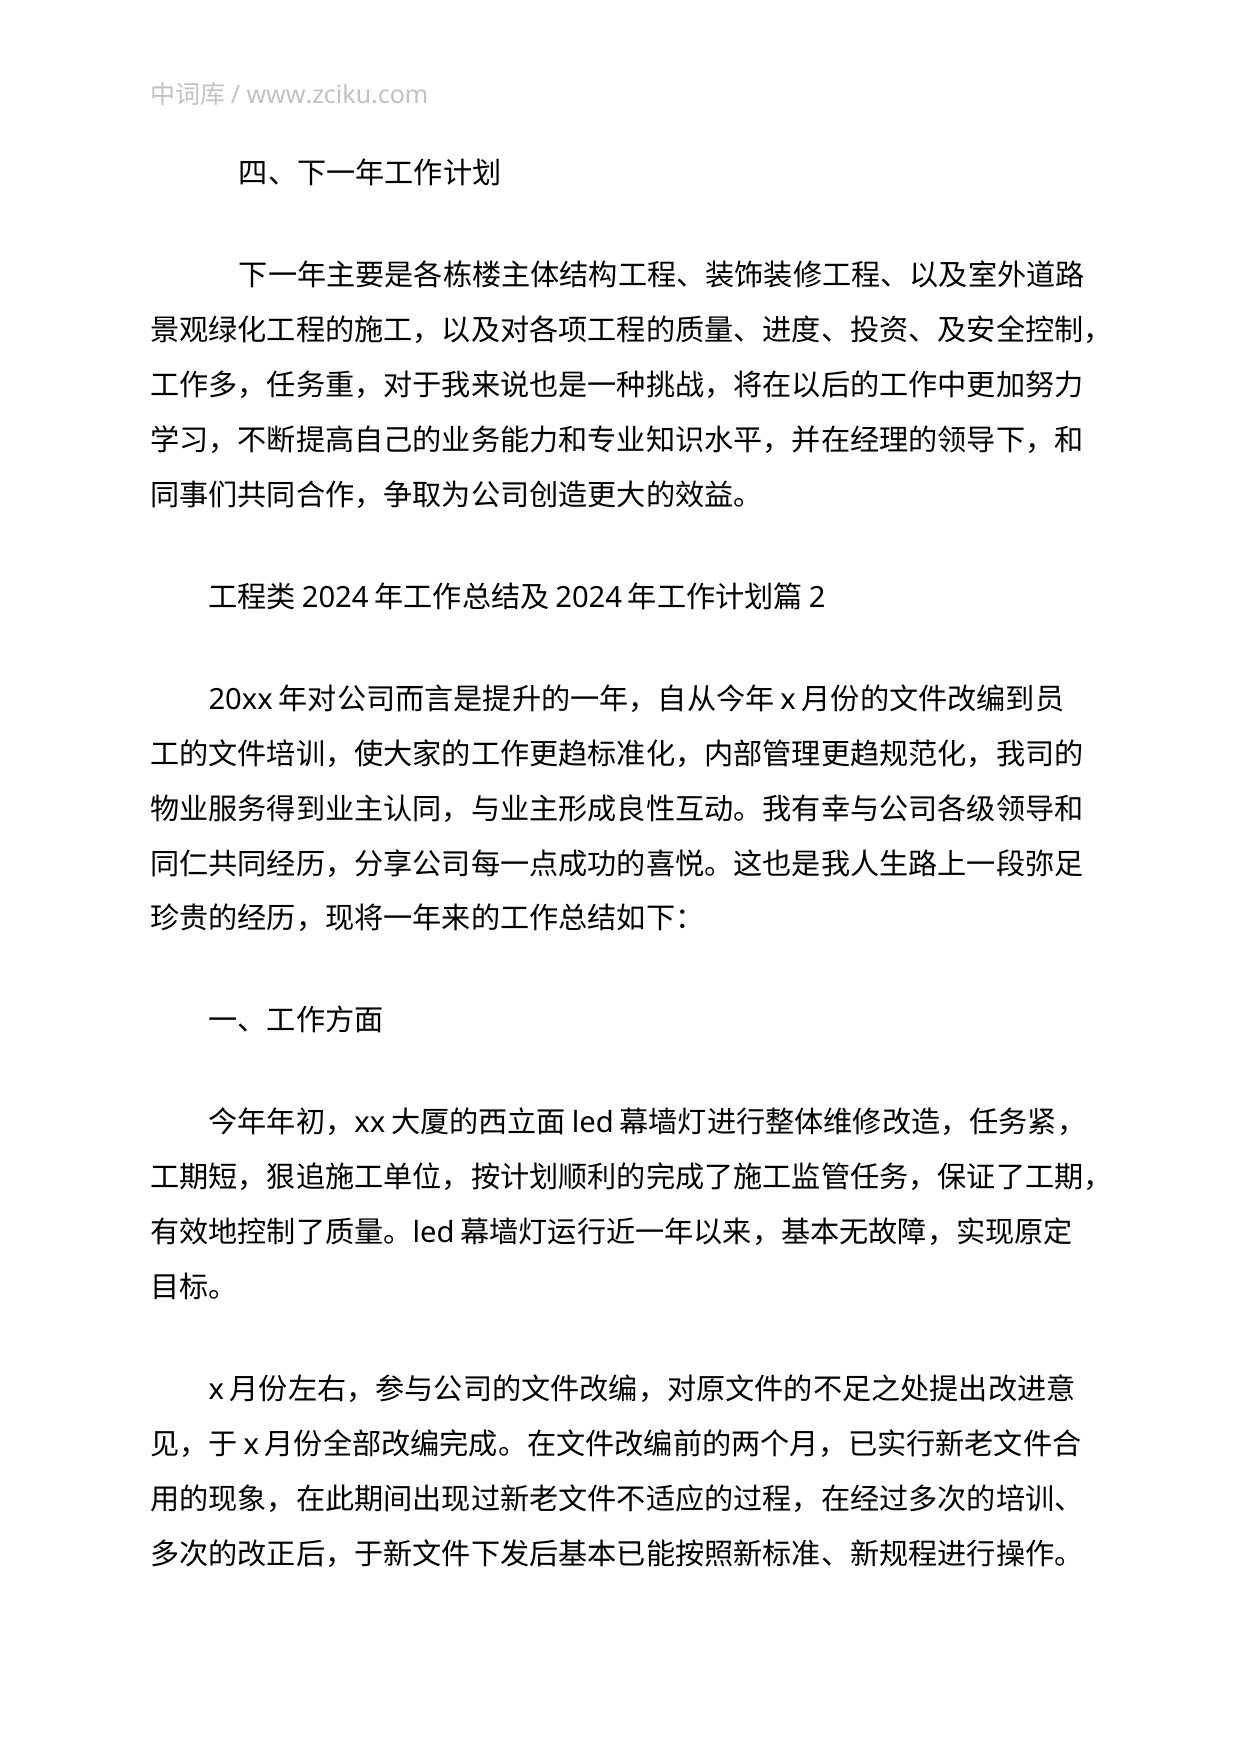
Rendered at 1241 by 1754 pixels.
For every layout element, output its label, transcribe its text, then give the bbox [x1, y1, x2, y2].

text 20xx年对公司而言是提升的一年，自从今年x月份的文件改编到员工的文件培训，使大家的工作更趋标准化，内部管理更趋规范化，我司的物业服务得到业主认同，与业主形成良性互动。我有幸与公司各级领导和同仁共同经历，分享公司每一点成功的喜悦。这也是我人生路上一段弥足珍贵的经历，现将一年来的工作总结如下： [150, 675, 1090, 937]
text x月份左右，参与公司的文件改编，对原文件的不足之处提出改进意见，于x月份全部改编完成。在文件改编前的两个月，已实行新老文件合用的现象，在此期间出现过新老文件不适应的过程，在经过多次的培训、多次的改正后，于新文件下发后基本已能按照新标准、新规程进行操作。 [150, 1365, 1090, 1572]
text 工程类2024年工作总结及2024年工作计划篇2 [150, 573, 1090, 616]
text 一、工作方面 [150, 997, 1090, 1039]
text 今年年初，xx大厦的西立面led幕墙灯进行整体维修改造，任务紧，工期短，狠追施工单位，按计划顺利的完成了施工监管任务，保证了工期，有效地控制了质量。led幕墙灯运行近一年以来，基本无故障，实现原定目标。 [150, 1099, 1090, 1306]
text 四、下一年工作计划 [150, 150, 1090, 192]
text 下一年主要是各栋楼主体结构工程、装饰装修工程、以及室外道路景观绿化工程的施工，以及对各项工程的质量、进度、投资、及安全控制，工作多，任务重，对于我来说也是一种挑战，将在以后的工作中更加努力学习，不断提高自己的业务能力和专业知识水平，并在经理的领导下，和同事们共同合作，争取为公司创造更大的效益。 [150, 252, 1090, 514]
